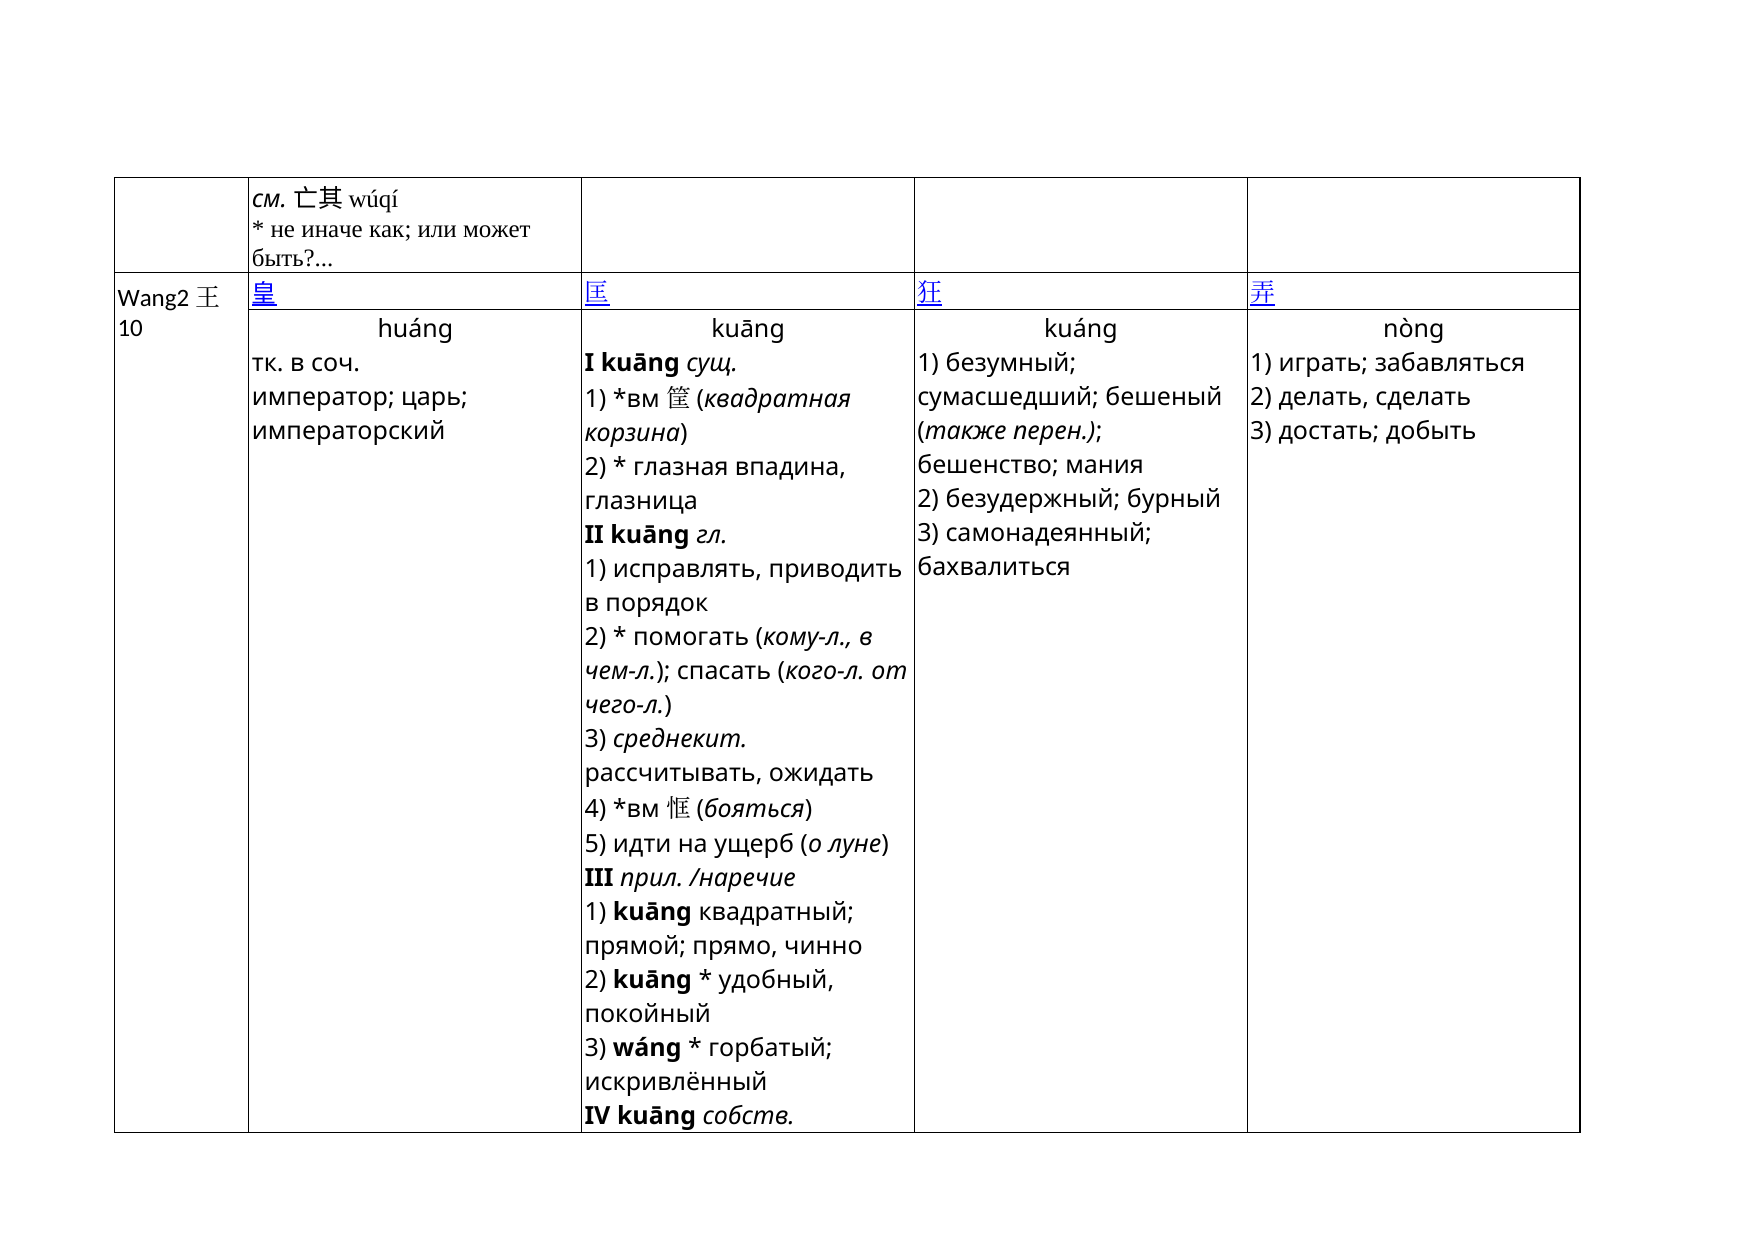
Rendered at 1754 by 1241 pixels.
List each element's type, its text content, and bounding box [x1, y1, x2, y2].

table_cell 狂 [915, 273, 1247, 309]
table_cell Wang2 王 10 [115, 273, 248, 1132]
table_cell 皇 [249, 273, 581, 309]
table_cell [582, 178, 914, 272]
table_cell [1248, 310, 1579, 1132]
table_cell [582, 310, 914, 1132]
table_cell [915, 178, 1247, 272]
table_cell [915, 310, 1247, 1132]
table_cell 弄 [1248, 273, 1579, 309]
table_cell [249, 178, 581, 272]
table_cell [1248, 178, 1579, 272]
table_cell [249, 310, 581, 1132]
table_cell 匡 [582, 273, 914, 309]
